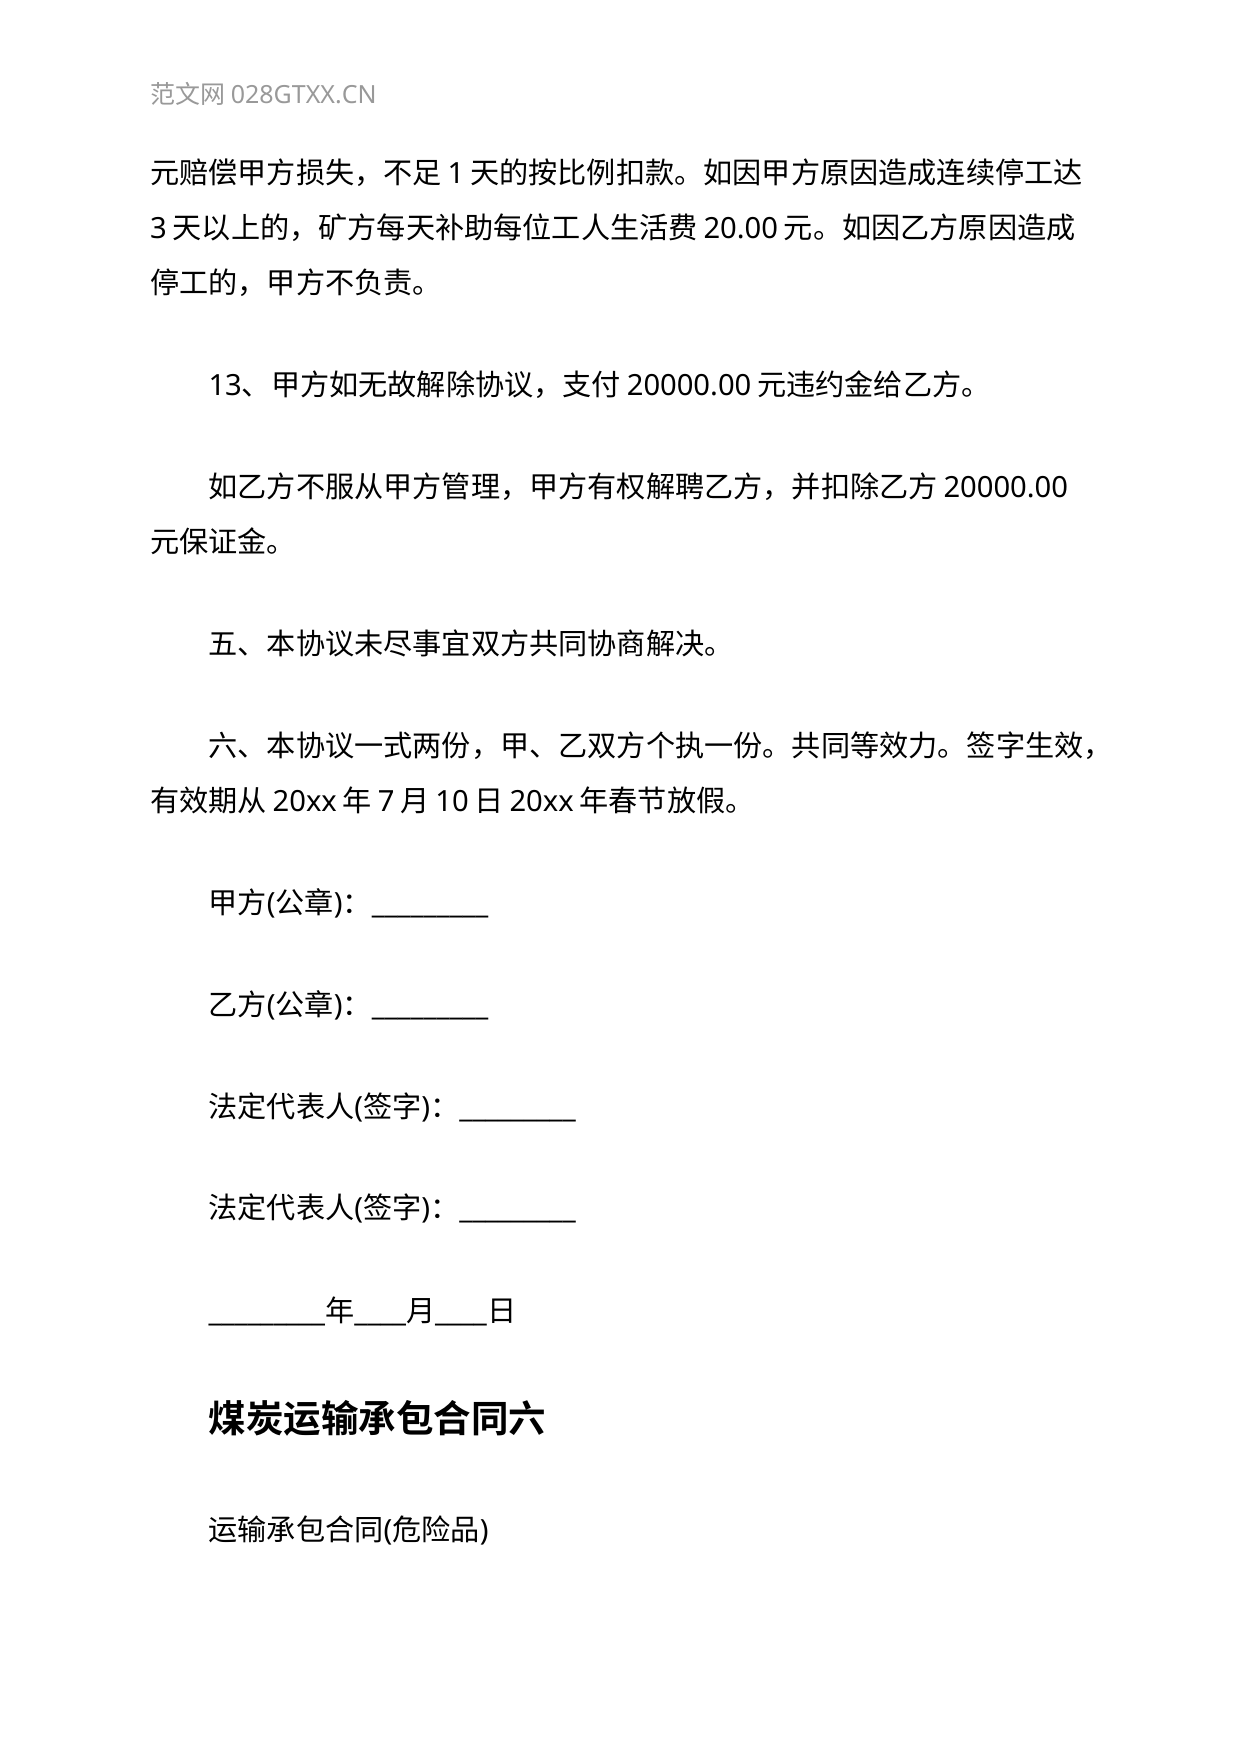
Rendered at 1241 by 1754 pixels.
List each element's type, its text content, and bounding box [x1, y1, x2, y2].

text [150, 150, 1090, 302]
text 五、本协议未尽事宜双方共同协商解决。 [150, 621, 1090, 663]
text 运输承包合同(危险品) [150, 1506, 1090, 1549]
text 六、本协议一式两份，甲、乙双方个执一份。共同等效力。签字生效，有效期从20xx年7月10日20xx年春节放假。 [150, 722, 1090, 819]
text 法定代表人(签字)：_________ [150, 1083, 1090, 1126]
text _________年____月____日 [150, 1287, 1090, 1329]
text 煤炭运输承包合同六 [150, 1389, 1090, 1443]
text 13、甲方如无故解除协议，支付20000.00元违约金给乙方。 [150, 362, 1090, 404]
text 法定代表人(签字)：_________ [150, 1185, 1090, 1227]
text 如乙方不服从甲方管理，甲方有权解聘乙方，并扣除乙方20000.00元保证金。 [150, 464, 1090, 561]
text 乙方(公章)：_________ [150, 981, 1090, 1023]
text 甲方(公章)：_________ [150, 879, 1090, 922]
